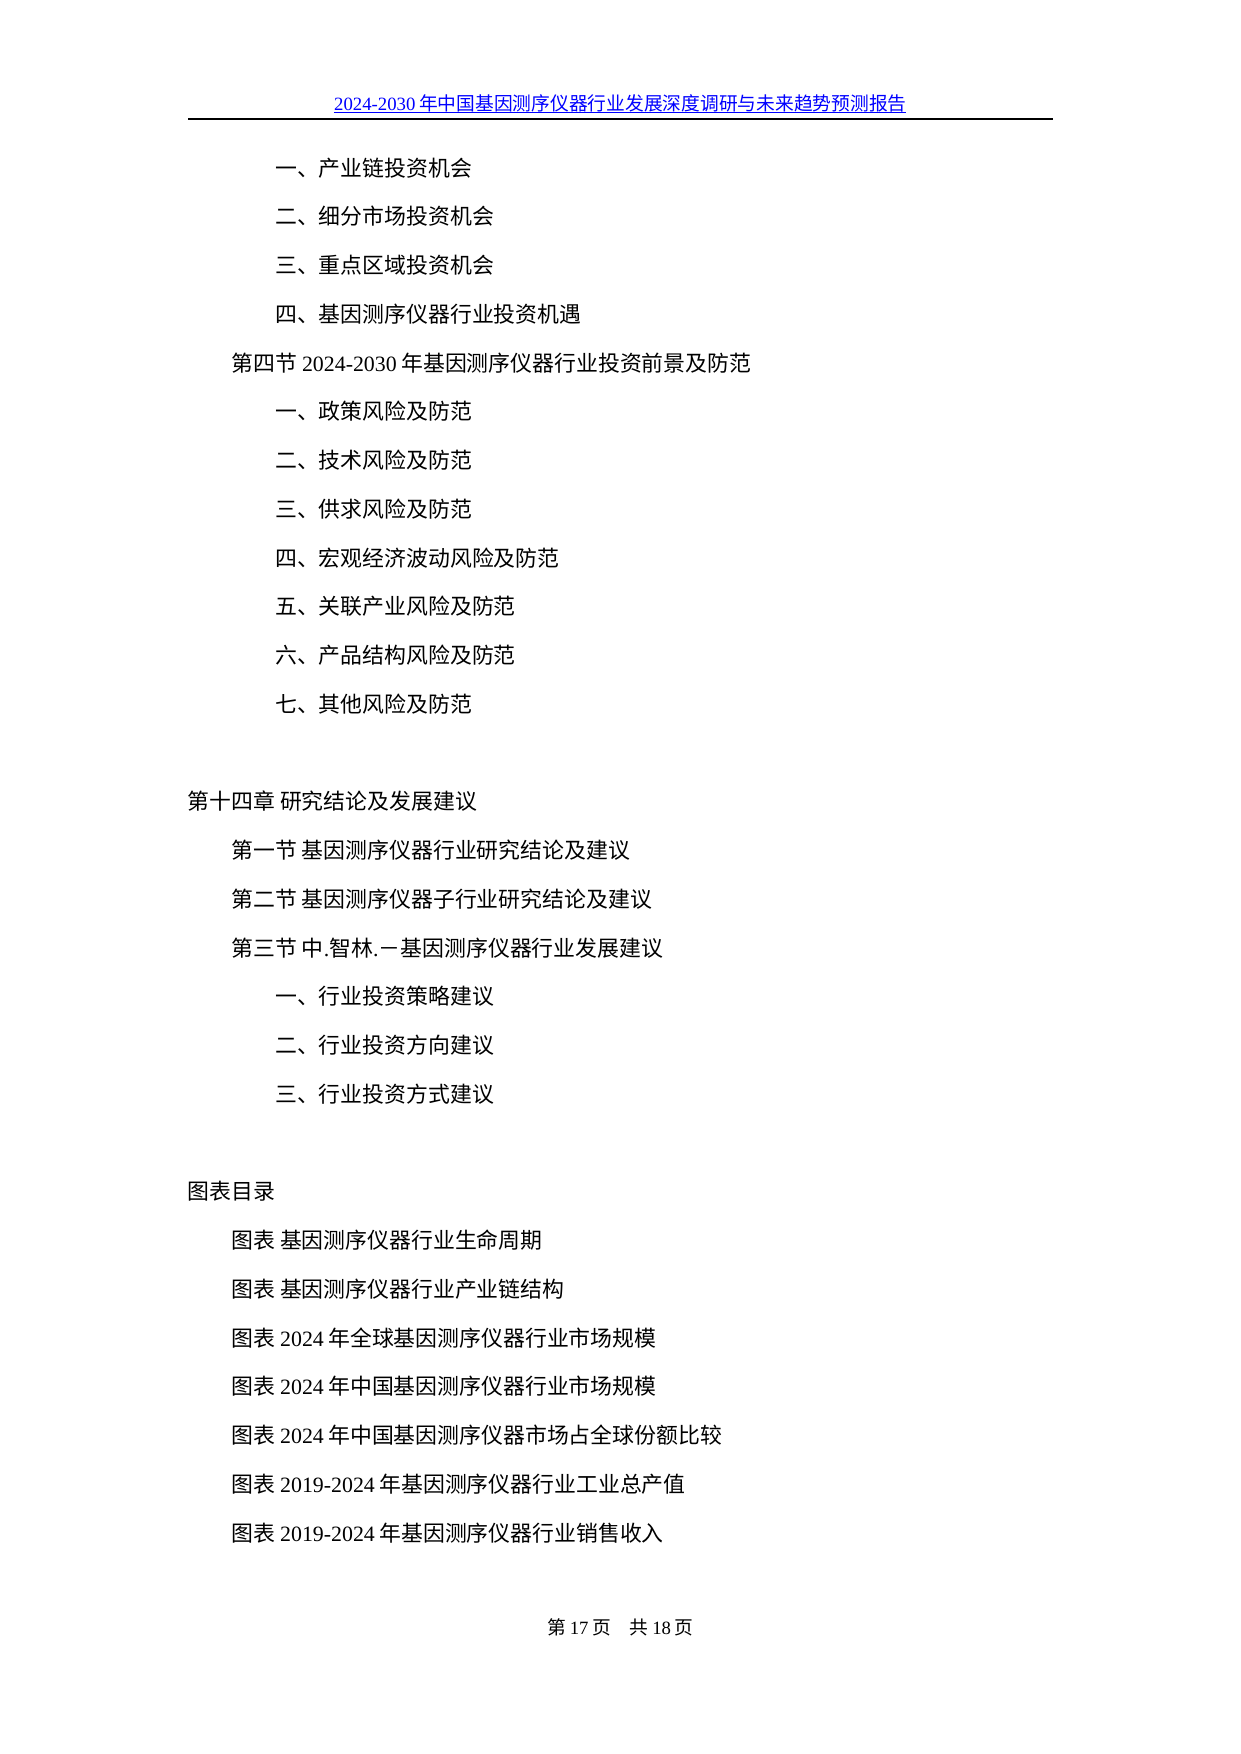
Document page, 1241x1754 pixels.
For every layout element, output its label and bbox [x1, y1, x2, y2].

text [187, 150, 1053, 1548]
